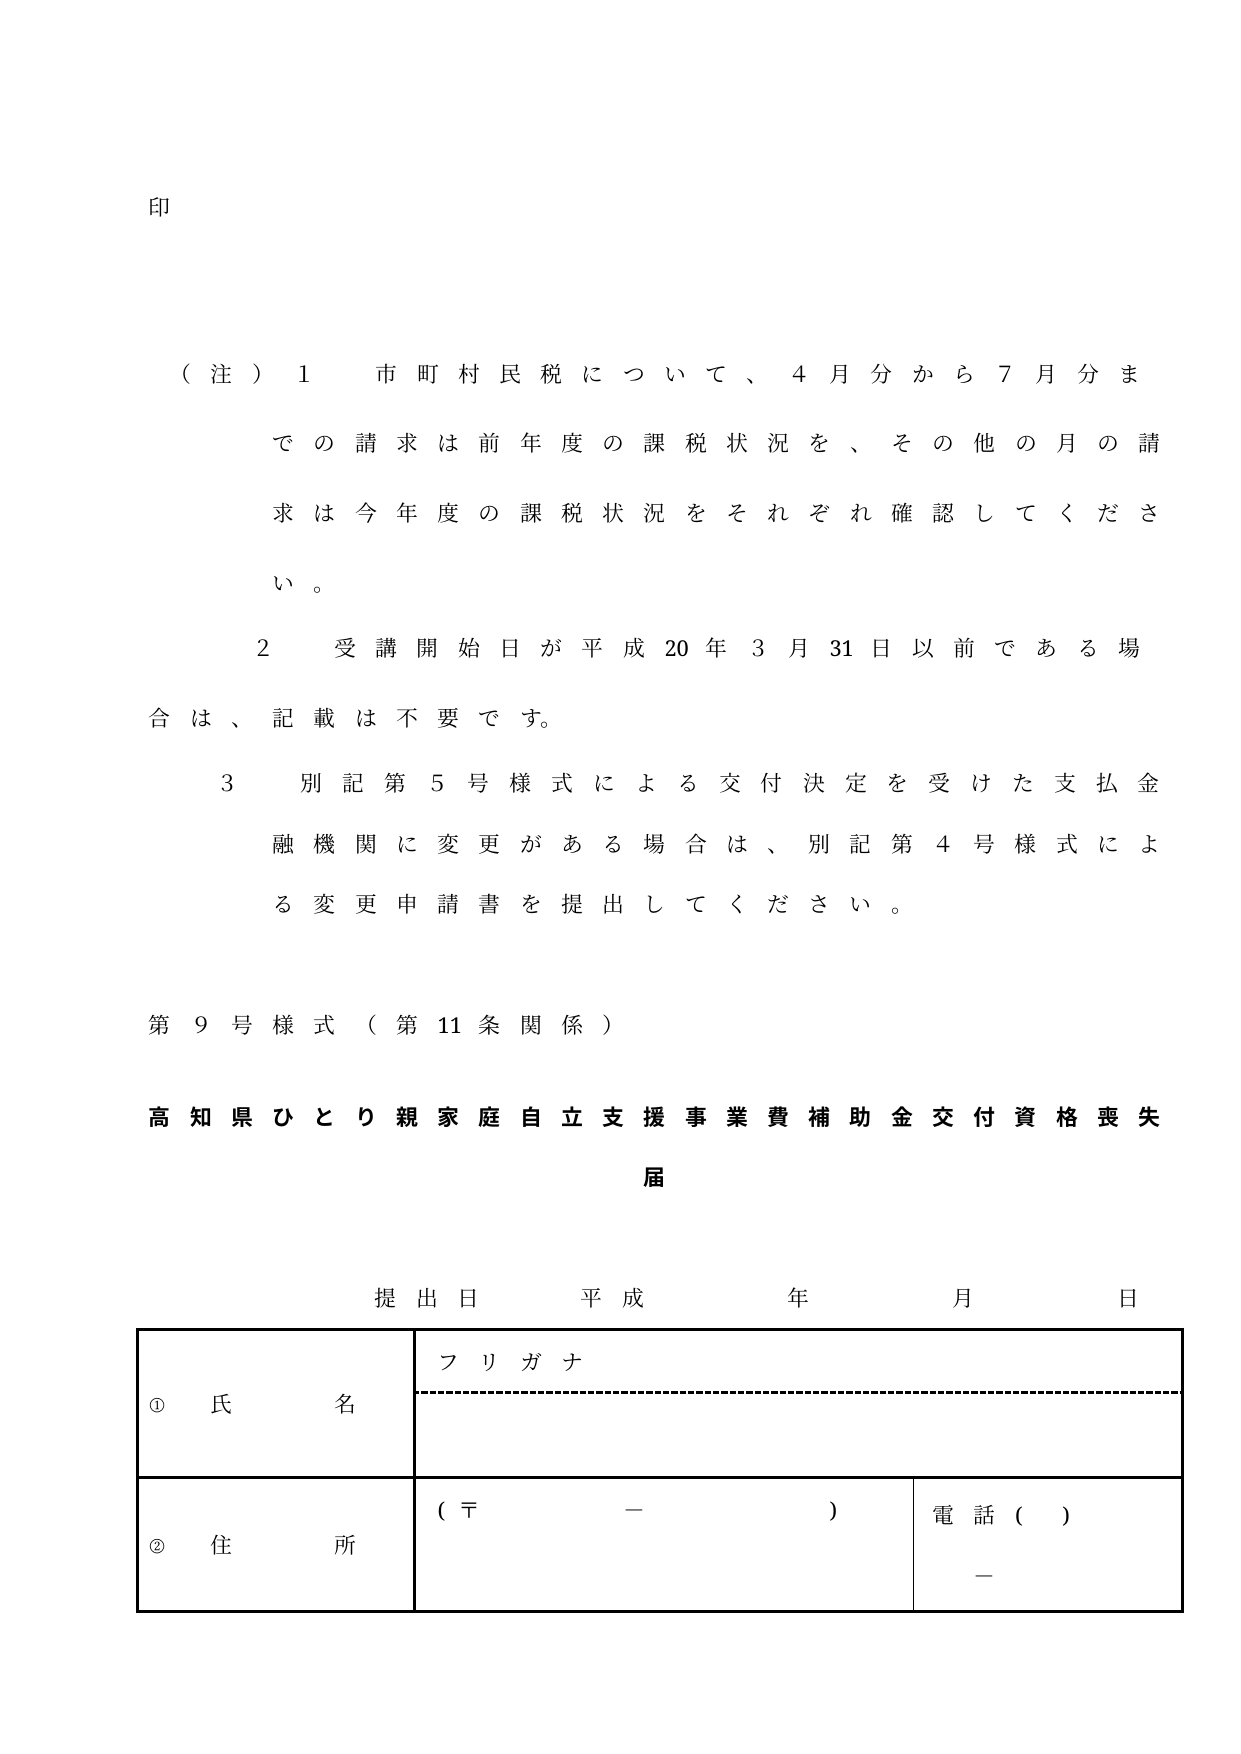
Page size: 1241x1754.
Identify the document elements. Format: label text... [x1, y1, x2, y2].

text 高知県ひとり親家庭自立支援事業費補助金交付資格喪失届 [149, 1085, 1180, 1206]
text （注）１ 市町村民税について、４月分から７月分までの請求は前年度の課税状況を、その他の月の請求は今年度の課税状況をそれぞれ確認してください。 [169, 342, 1180, 612]
text 提出日 平成 年 月 日 [149, 1267, 1158, 1328]
table_cell 電話( ) － [914, 1479, 1181, 1610]
table_header フリガナ [416, 1331, 1181, 1391]
text 第９号様式（第11条関係） [149, 994, 1180, 1055]
text 氏名 印 [149, 176, 1180, 236]
table_cell [416, 1391, 1181, 1476]
table_cell (〒 － ) [416, 1479, 913, 1610]
table_cell ② 住 所 [139, 1479, 413, 1610]
table_header ① 氏 名 [139, 1331, 413, 1476]
text ２ 受講開始日が平成20年３月31日以前である場合は、記載は不要です。 [149, 617, 1180, 747]
text ３ 別記第５号様式による交付決定を受けた支払金融機関に変更がある場合は、別記第４号様式による変更申請書を提出してください。 [149, 752, 1180, 933]
